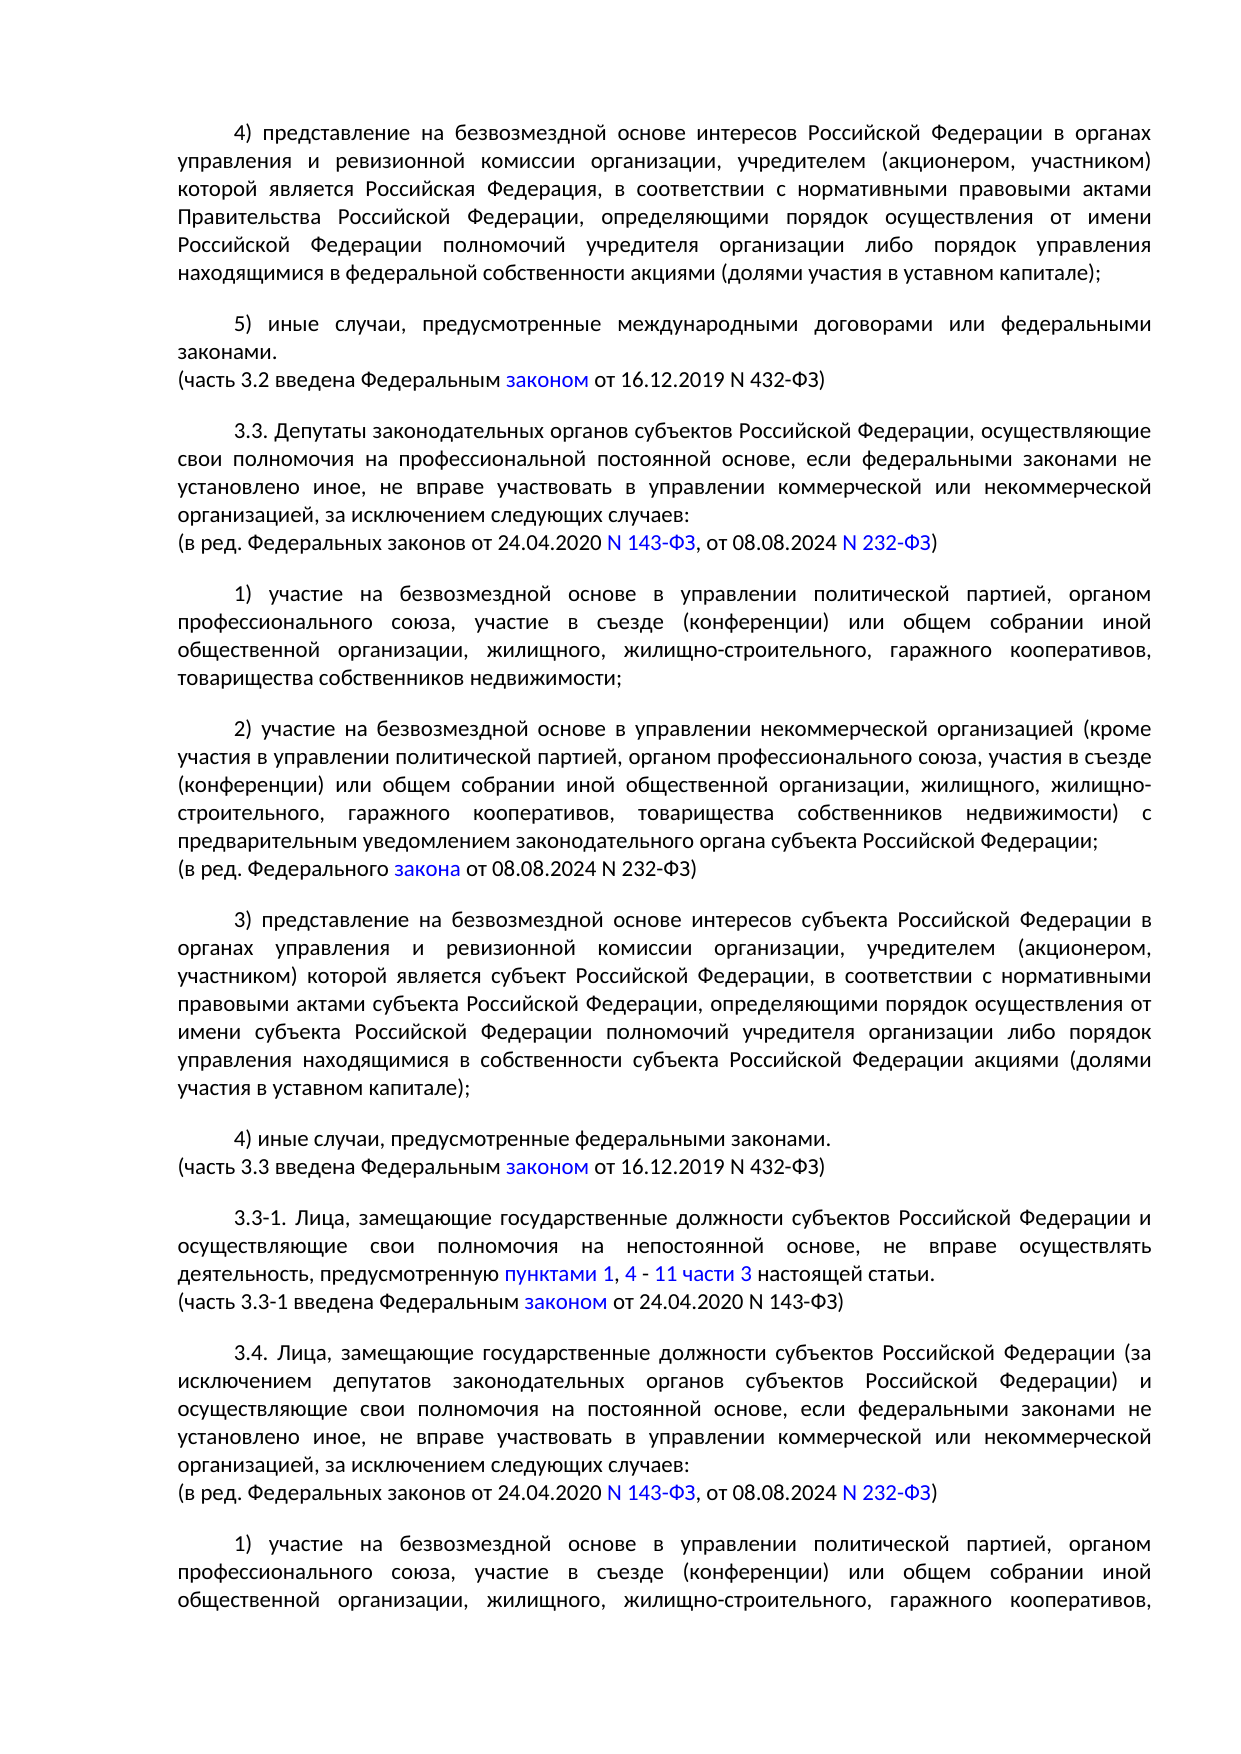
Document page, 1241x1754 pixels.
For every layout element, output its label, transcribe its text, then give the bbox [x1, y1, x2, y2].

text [177, 1529, 1152, 1613]
text 4) представление на безвозмездной основе интересов Российской Федерации в органах управления и ревизионной комиссии организации, учредителем (акционером, участником) которой является Российская Федерация, в соответствии с нормативными правовыми актами Правительства Российской Федерации, определяющими порядок осуществления от имени Российской Федерации полномочий учредителя организации либо порядок управления находящимися в федеральной собственности акциями (долями участия в уставном капитале); [177, 118, 1152, 286]
text (в ред. Федеральных законов от 24.04.2020 N 143-ФЗ, от 08.08.2024 N 232-ФЗ) [177, 528, 1152, 556]
text 5) иные случаи, предусмотренные международными договорами или федеральными законами. [177, 309, 1152, 365]
text 3.3. Депутаты законодательных органов субъектов Российской Федерации, осуществляющие свои полномочия на профессиональной постоянной основе, если федеральными законами не установлено иное, не вправе участвовать в управлении коммерческой или некоммерческой организацией, за исключением следующих случаев: [177, 416, 1152, 528]
text 2) участие на безвозмездной основе в управлении некоммерческой организацией (кроме участия в управлении политической партией, органом профессионального союза, участия в съезде (конференции) или общем собрании иной общественной организации, жилищного, жилищно-строительного, гаражного кооперативов, товарищества собственников недвижимости) с предварительным уведомлением законодательного органа субъекта Российской Федерации; [177, 714, 1152, 854]
text (часть 3.3-1 введена Федеральным законом от 24.04.2020 N 143-ФЗ) [177, 1287, 1152, 1315]
text 3.3-1. Лица, замещающие государственные должности субъектов Российской Федерации и осуществляющие свои полномочия на непостоянной основе, не вправе осуществлять деятельность, предусмотренную пунктами 1, 4 - 11 части 3 настоящей статьи. [177, 1203, 1152, 1287]
text (в ред. Федеральных законов от 24.04.2020 N 143-ФЗ, от 08.08.2024 N 232-ФЗ) [177, 1478, 1152, 1506]
text 4) иные случаи, предусмотренные федеральными законами. [177, 1124, 1152, 1152]
text (в ред. Федерального закона от 08.08.2024 N 232-ФЗ) [177, 854, 1152, 882]
text (часть 3.2 введена Федеральным законом от 16.12.2019 N 432-ФЗ) [177, 365, 1152, 393]
text 3.4. Лица, замещающие государственные должности субъектов Российской Федерации (за исключением депутатов законодательных органов субъектов Российской Федерации) и осуществляющие свои полномочия на постоянной основе, если федеральными законами не установлено иное, не вправе участвовать в управлении коммерческой или некоммерческой организацией, за исключением следующих случаев: [177, 1338, 1152, 1478]
text 3) представление на безвозмездной основе интересов субъекта Российской Федерации в органах управления и ревизионной комиссии организации, учредителем (акционером, участником) которой является субъект Российской Федерации, в соответствии с нормативными правовыми актами субъекта Российской Федерации, определяющими порядок осуществления от имени субъекта Российской Федерации полномочий учредителя организации либо порядок управления находящимися в собственности субъекта Российской Федерации акциями (долями участия в уставном капитале); [177, 905, 1152, 1101]
text (часть 3.3 введена Федеральным законом от 16.12.2019 N 432-ФЗ) [177, 1152, 1152, 1180]
